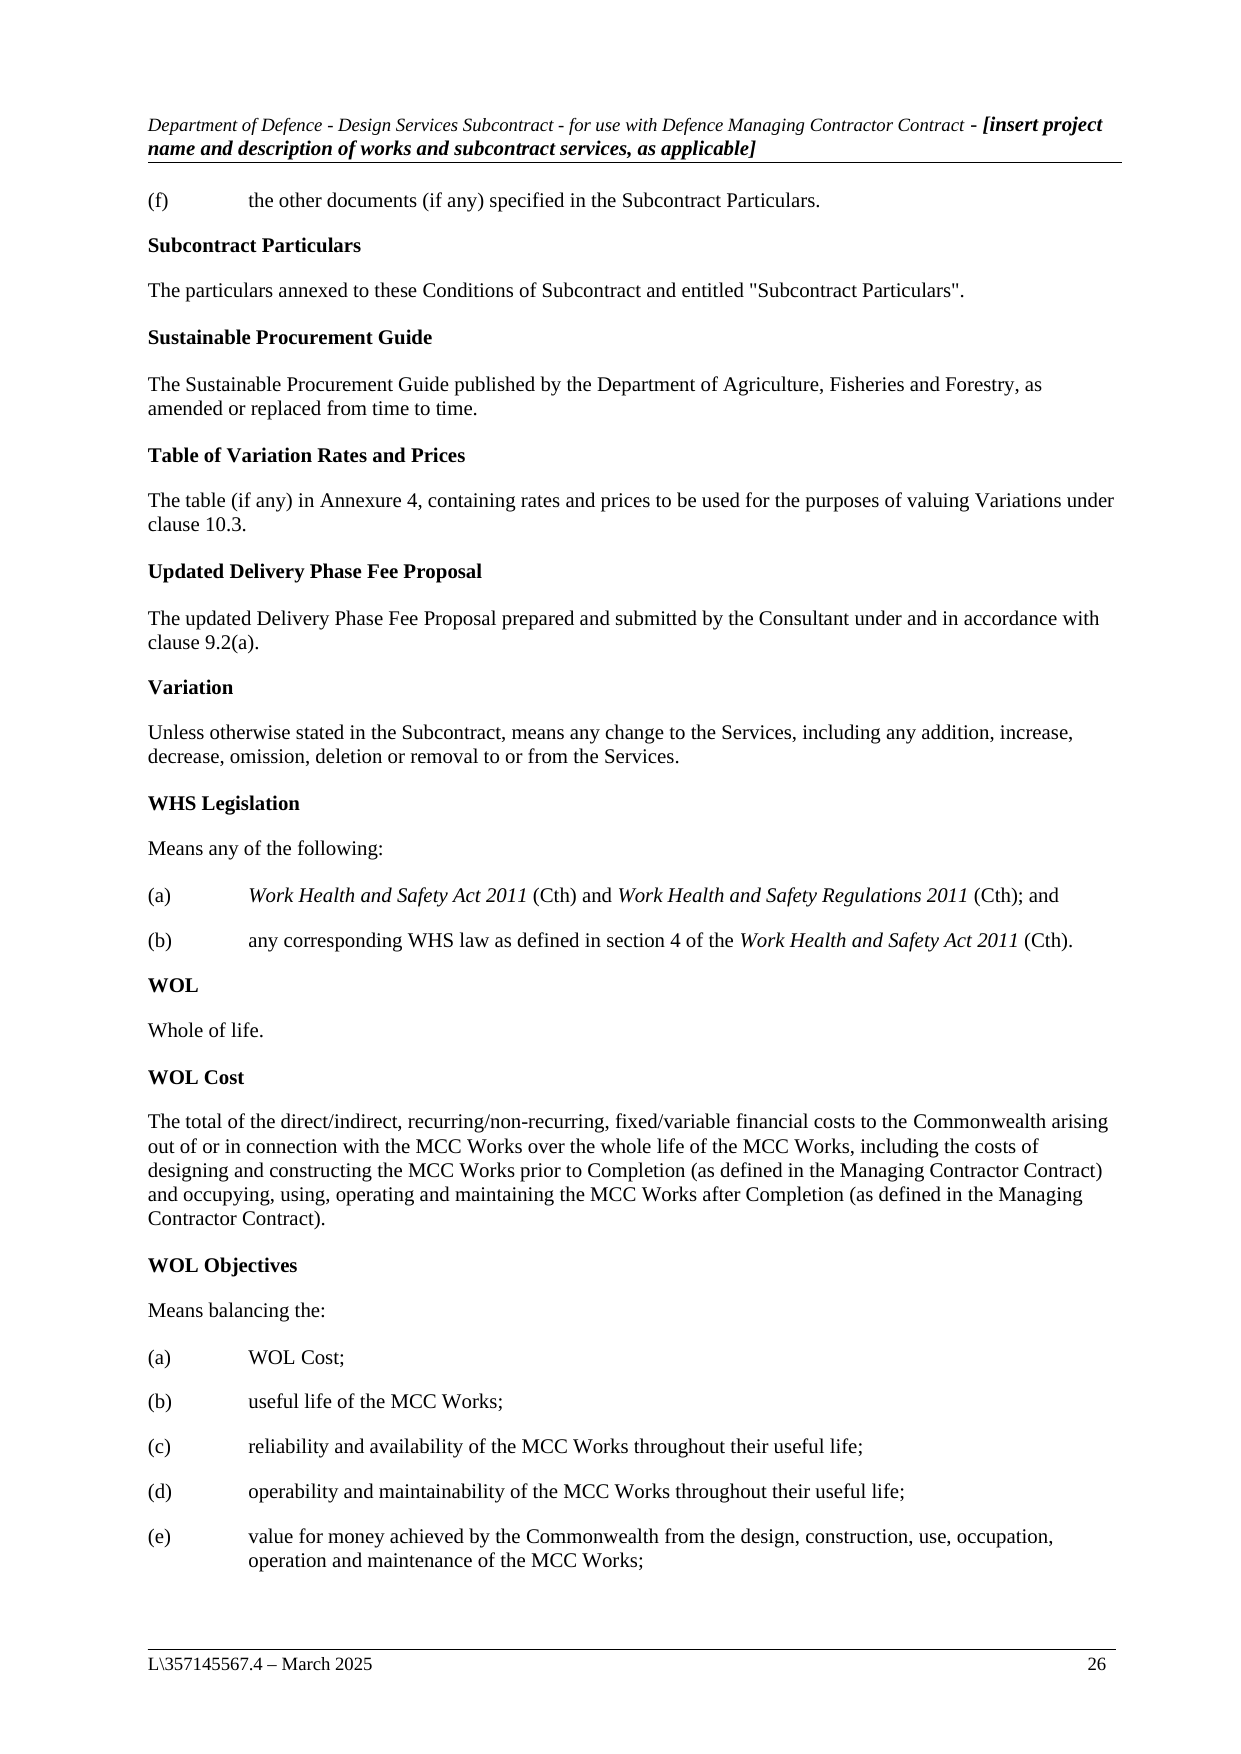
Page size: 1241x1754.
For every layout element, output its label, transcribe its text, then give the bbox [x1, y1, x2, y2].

text value for money achieved by the Commonwealth from the design, construction, use, occupation, operation and maintenance of the MCC Works; [148, 1524, 1122, 1572]
text Whole of life. [148, 1018, 1122, 1042]
text Means balancing the: [148, 1298, 1122, 1322]
text useful life of the MCC Works; [148, 1389, 1122, 1413]
text The total of the direct/indirect, recurring/non-recurring, fixed/variable financial costs to the Commonwealth arising out of or in connection with the MCC Works over the whole life of the MCC Works, including the costs of designing and constructing the MCC Works prior to Completion (as defined in the Managing Contractor Contract) and occupying, using, operating and maintaining the MCC Works after Completion (as defined in the Managing Contractor Contract). [148, 1109, 1122, 1230]
text WOL [148, 973, 1122, 997]
text WOL Cost; [148, 1344, 1122, 1369]
text WOL Cost [148, 1064, 1122, 1089]
text WOL Objectives [148, 1253, 1122, 1277]
text Means any of the following: [148, 836, 1122, 860]
text Variation [148, 675, 1122, 699]
text Updated Delivery Phase Fee Proposal [148, 559, 1122, 583]
text Sustainable Procurement Guide [148, 325, 1122, 349]
text Table of Variation Rates and Prices [148, 443, 1122, 467]
text reliability and availability of the MCC Works throughout their useful life; [148, 1434, 1122, 1458]
text The Sustainable Procurement Guide published by the Department of Agriculture, Fisheries and Forestry, as amended or replaced from time to time. [148, 372, 1122, 420]
text WHS Legislation [148, 791, 1122, 815]
text The particulars annexed to these Conditions of Subcontract and entitled "Subcontract Particulars". [148, 278, 1122, 302]
text Unless otherwise stated in the Subcontract, means any change to the Services, including any addition, increase, decrease, omission, deletion or removal to or from the Services. [148, 720, 1122, 768]
text any corresponding WHS law as defined in section 4 of the Work Health and Safety Act 2011 (Cth). [148, 928, 1122, 952]
text operability and maintainability of the MCC Works throughout their useful life; [148, 1479, 1122, 1503]
text The table (if any) in Annexure 4, containing rates and prices to be used for the purposes of valuing Variations under clause 10.3. [148, 488, 1122, 536]
text The updated Delivery Phase Fee Proposal prepared and submitted by the Consultant under and in accordance with clause 9.2(a). [148, 606, 1122, 654]
text Subcontract Particulars [148, 233, 1122, 257]
text Work Health and Safety Act 2011 (Cth) and Work Health and Safety Regulations 2011 (Cth); and [148, 883, 1122, 907]
text the other documents (if any) specified in the Subcontract Particulars. [148, 188, 1122, 212]
